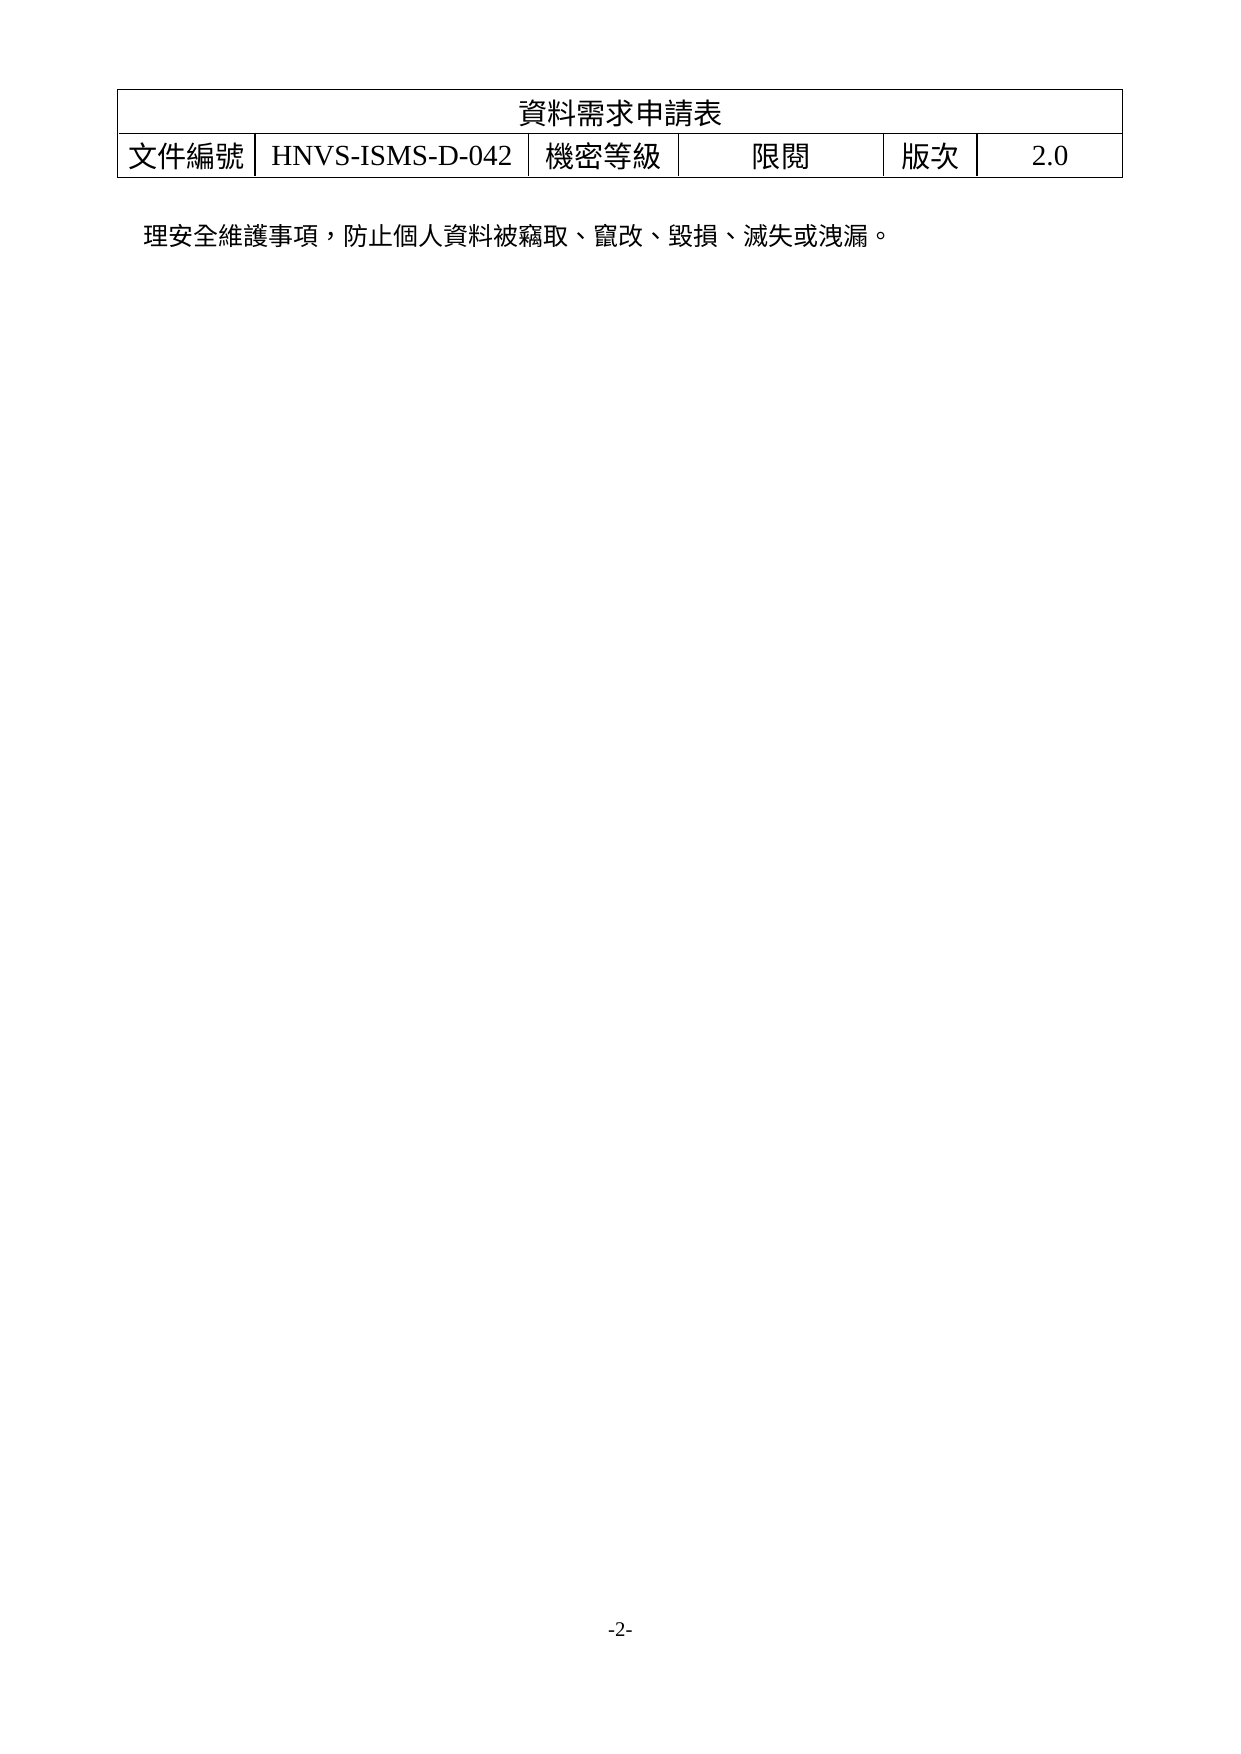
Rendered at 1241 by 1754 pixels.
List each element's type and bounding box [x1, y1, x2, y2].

text [118, 216, 1122, 253]
